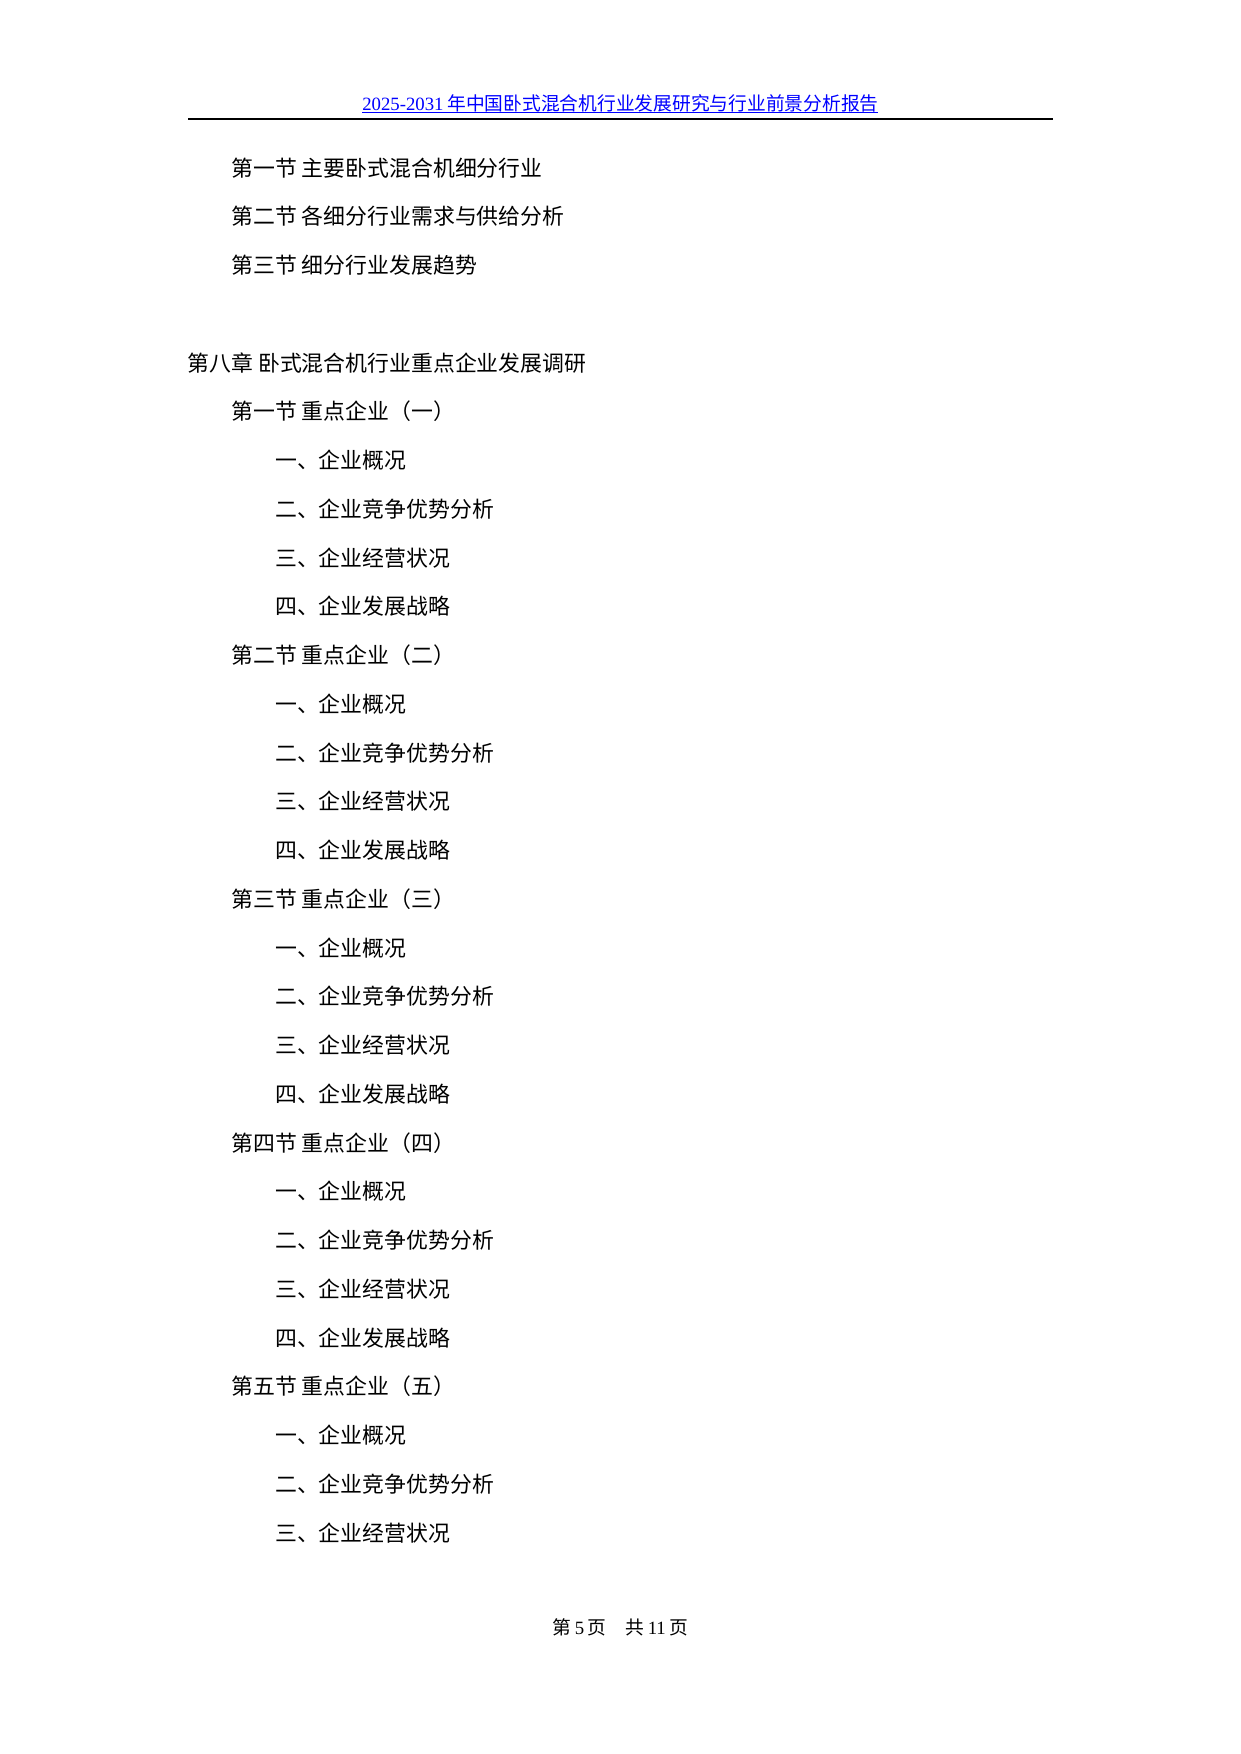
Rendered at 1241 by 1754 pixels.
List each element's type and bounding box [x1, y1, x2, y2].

text [187, 150, 1053, 1548]
